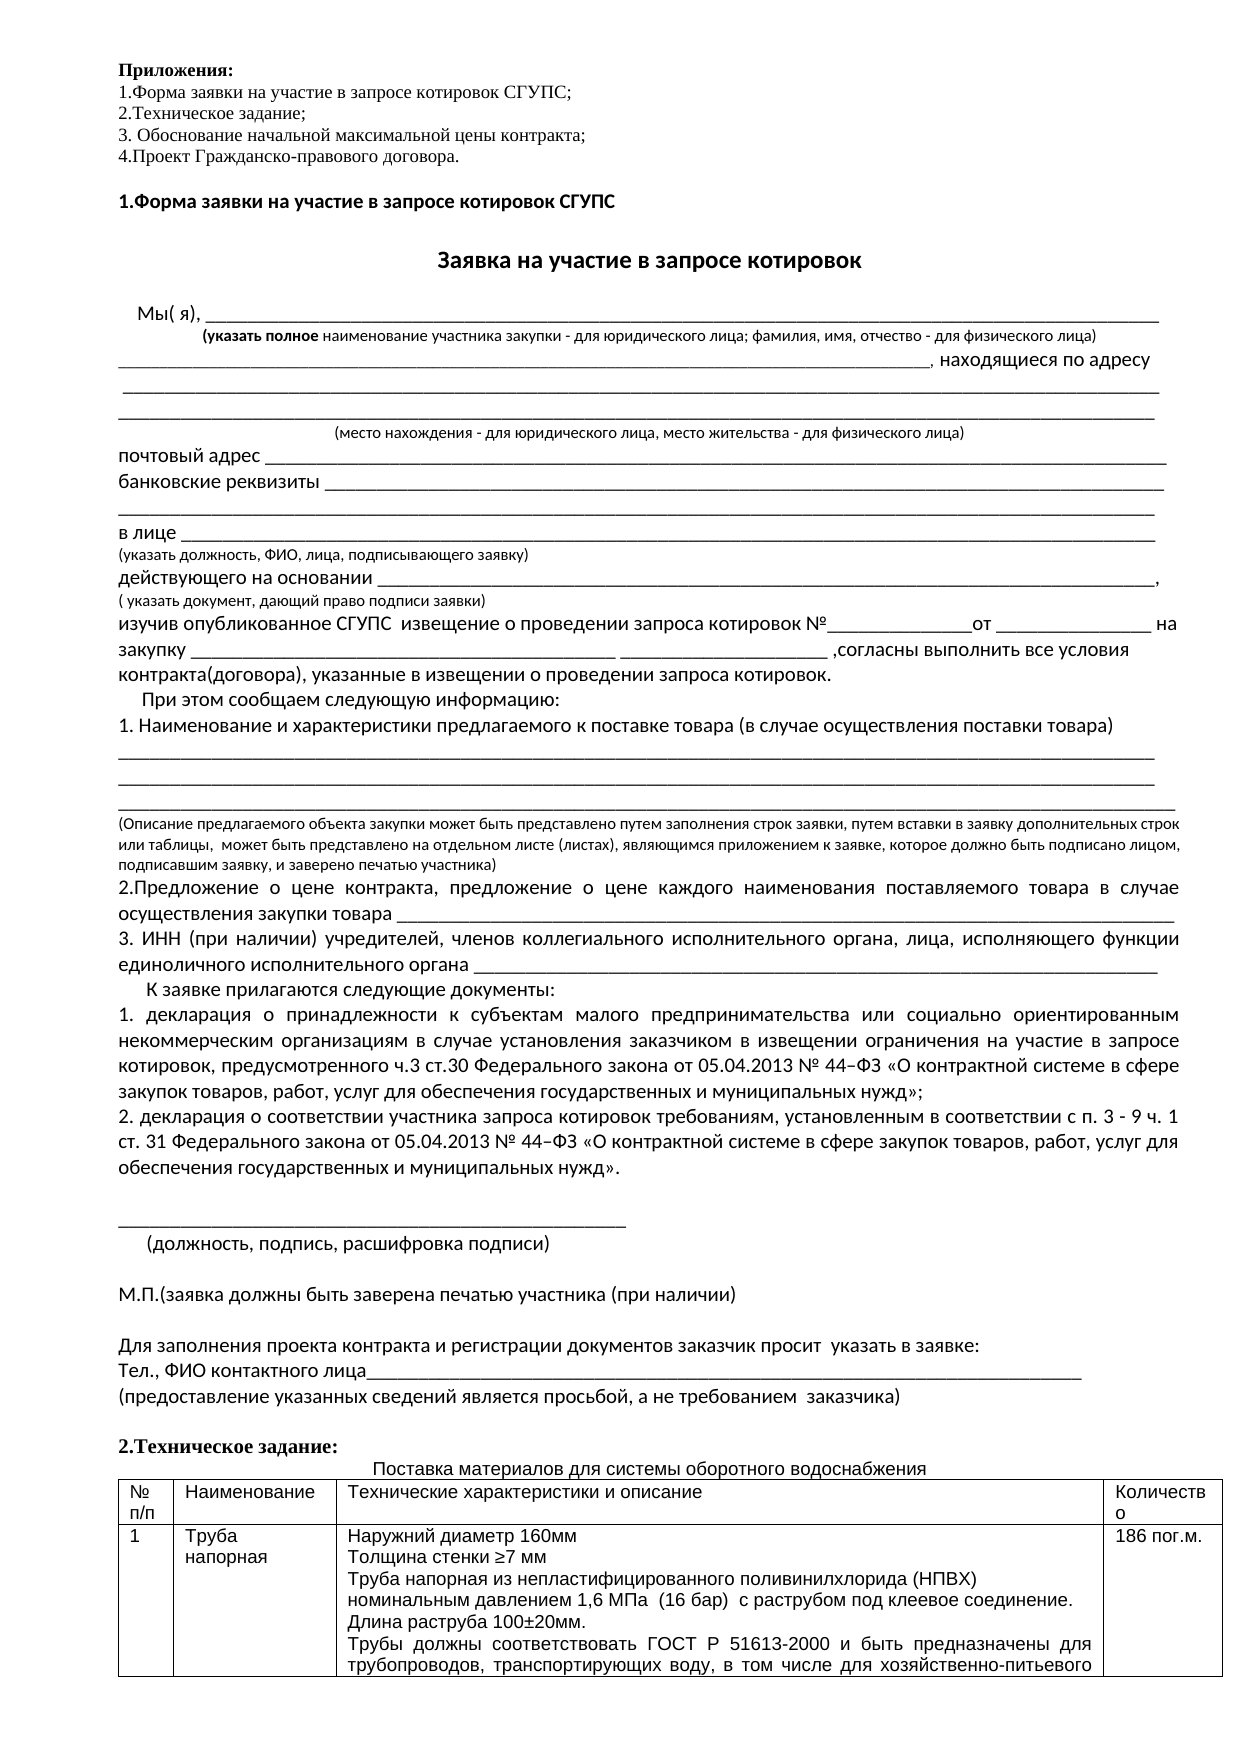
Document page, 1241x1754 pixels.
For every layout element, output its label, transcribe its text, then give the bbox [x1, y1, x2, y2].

text банковские реквизиты _________________________________________________________________________________ [118, 468, 1181, 493]
table_cell 186 пог.м. [1104, 1525, 1222, 1676]
text 4.Проект Гражданско-правового договора. [118, 145, 1181, 167]
text (должность, подпись, расшифровка подписи) [118, 1230, 1181, 1256]
table_header № п/п [119, 1480, 173, 1523]
text почтовый адрес _______________________________________________________________________________________ [118, 443, 1181, 468]
text 2.Техническое задание: [118, 1434, 1181, 1458]
text (предоставление указанных сведений является просьбой, а не требованием заказчика) [118, 1383, 1181, 1408]
text 1.Форма заявки на участие в запросе котировок СГУПС; [118, 81, 1181, 102]
text ( указать документ, дающий право подписи заявки) [118, 590, 1181, 610]
text ____________________________________________________________________________________________________ [118, 371, 1181, 397]
text (указать должность, ФИО, лица, подписывающего заявку) [118, 544, 1181, 564]
text К заявке прилагаются следующие документы: [118, 976, 1181, 1002]
text в лице ______________________________________________________________________________________________ [118, 519, 1181, 544]
text 2.Предложение о цене контракта, предложение о цене каждого наименования поставляемого товара в случае осуществления закупки товара ___________________________________________________________________________ [118, 874, 1181, 925]
text изучив опубликованное СГУПС извещение о проведении запроса котировок №______________от _______________ на закупку _________________________________________ ____________________ ,согласны выполнить все условия контракта(договора), указанные в извещении о проведении запроса котировок. [118, 610, 1181, 687]
text 3. ИНН (при наличии) учредителей, членов коллегиального исполнительного органа, лица, исполняющего функции единоличного исполнительного органа __________________________________________________________________ [118, 925, 1181, 976]
text Для заполнения проекта контракта и регистрации документов заказчик просит указать в заявке: [118, 1332, 1181, 1357]
text ____________________________________________________________________________________________________ [118, 493, 1181, 519]
text __________________________________________________________________________________________________, находящиеся по адресу [118, 346, 1181, 371]
text Заявка на участие в запросе котировок [118, 244, 1181, 275]
text Приложения: [118, 59, 1181, 81]
text (место нахождения - для юридического лица, место жительства - для физического лица) [118, 422, 1181, 443]
text ______________________________________________________________________________________________________ [118, 788, 1181, 814]
text 1.Форма заявки на участие в запросе котировок СГУПС [118, 188, 1181, 214]
text При этом сообщаем следующую информацию: [118, 687, 1181, 712]
text _________________________________________________ [118, 1205, 1181, 1230]
text 1. декларация о принадлежности к субъектам малого предпринимательства или социально ориентированным некоммерческим организациям в случае установления заказчиком в извещении ограничения на участие в запросе котировок, предусмотренного ч.3 ст.30 Федерального закона от 05.04.2013 № 44–ФЗ «О контрактной системе в сфере закупок товаров, работ, услуг для обеспечения государственных и муниципальных нужд»; [118, 1002, 1181, 1103]
text 2. декларация о соответствии участника запроса котировок требованиям, установленным в соответствии с п. 3 - 9 ч. 1 ст. 31 Федерального закона от 05.04.2013 № 44–ФЗ «О контрактной системе в сфере закупок товаров, работ, услуг для обеспечения государственных и муниципальных нужд». [118, 1103, 1181, 1179]
text М.П.(заявка должны быть заверена печатью участника (при наличии) [118, 1281, 1181, 1307]
text Мы( я), ____________________________________________________________________________________________ [118, 300, 1181, 326]
text 2.Техническое задание; [118, 102, 1181, 124]
text ____________________________________________________________________________________________________ [118, 397, 1181, 422]
text ____________________________________________________________________________________________________ [118, 763, 1181, 788]
table_header Количество [1104, 1480, 1222, 1523]
table_cell Труба напорная [174, 1525, 336, 1676]
table_cell 1 [119, 1525, 173, 1676]
text Тел., ФИО контактного лица_____________________________________________________________________ [118, 1357, 1181, 1383]
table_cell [337, 1525, 1103, 1676]
table_header Наименование [174, 1480, 336, 1523]
text действующего на основании ___________________________________________________________________________, [118, 564, 1181, 590]
text 1. Наименование и характеристики предлагаемого к поставке товара (в случае осуществления поставки товара) ____________________________________________________________________________________________________ [118, 712, 1181, 763]
text (указать полное наименование участника закупки - для юридического лица; фамилия, имя, отчество - для физического лица) [118, 326, 1181, 346]
text (Описание предлагаемого объекта закупки может быть представлено путем заполнения строк заявки, путем вставки в заявку дополнительных строк или таблицы, может быть представлено на отдельном листе (листах), являющимся приложением к заявке, которое должно быть подписано лицом, подписавшим заявку, и заверено печатью участника) [118, 814, 1181, 874]
text 3. Обоснование начальной максимальной цены контракта; [118, 124, 1181, 145]
table_header Технические характеристики и описание [337, 1480, 1103, 1523]
text Поставка материалов для системы оборотного водоснабжения [118, 1458, 1181, 1479]
